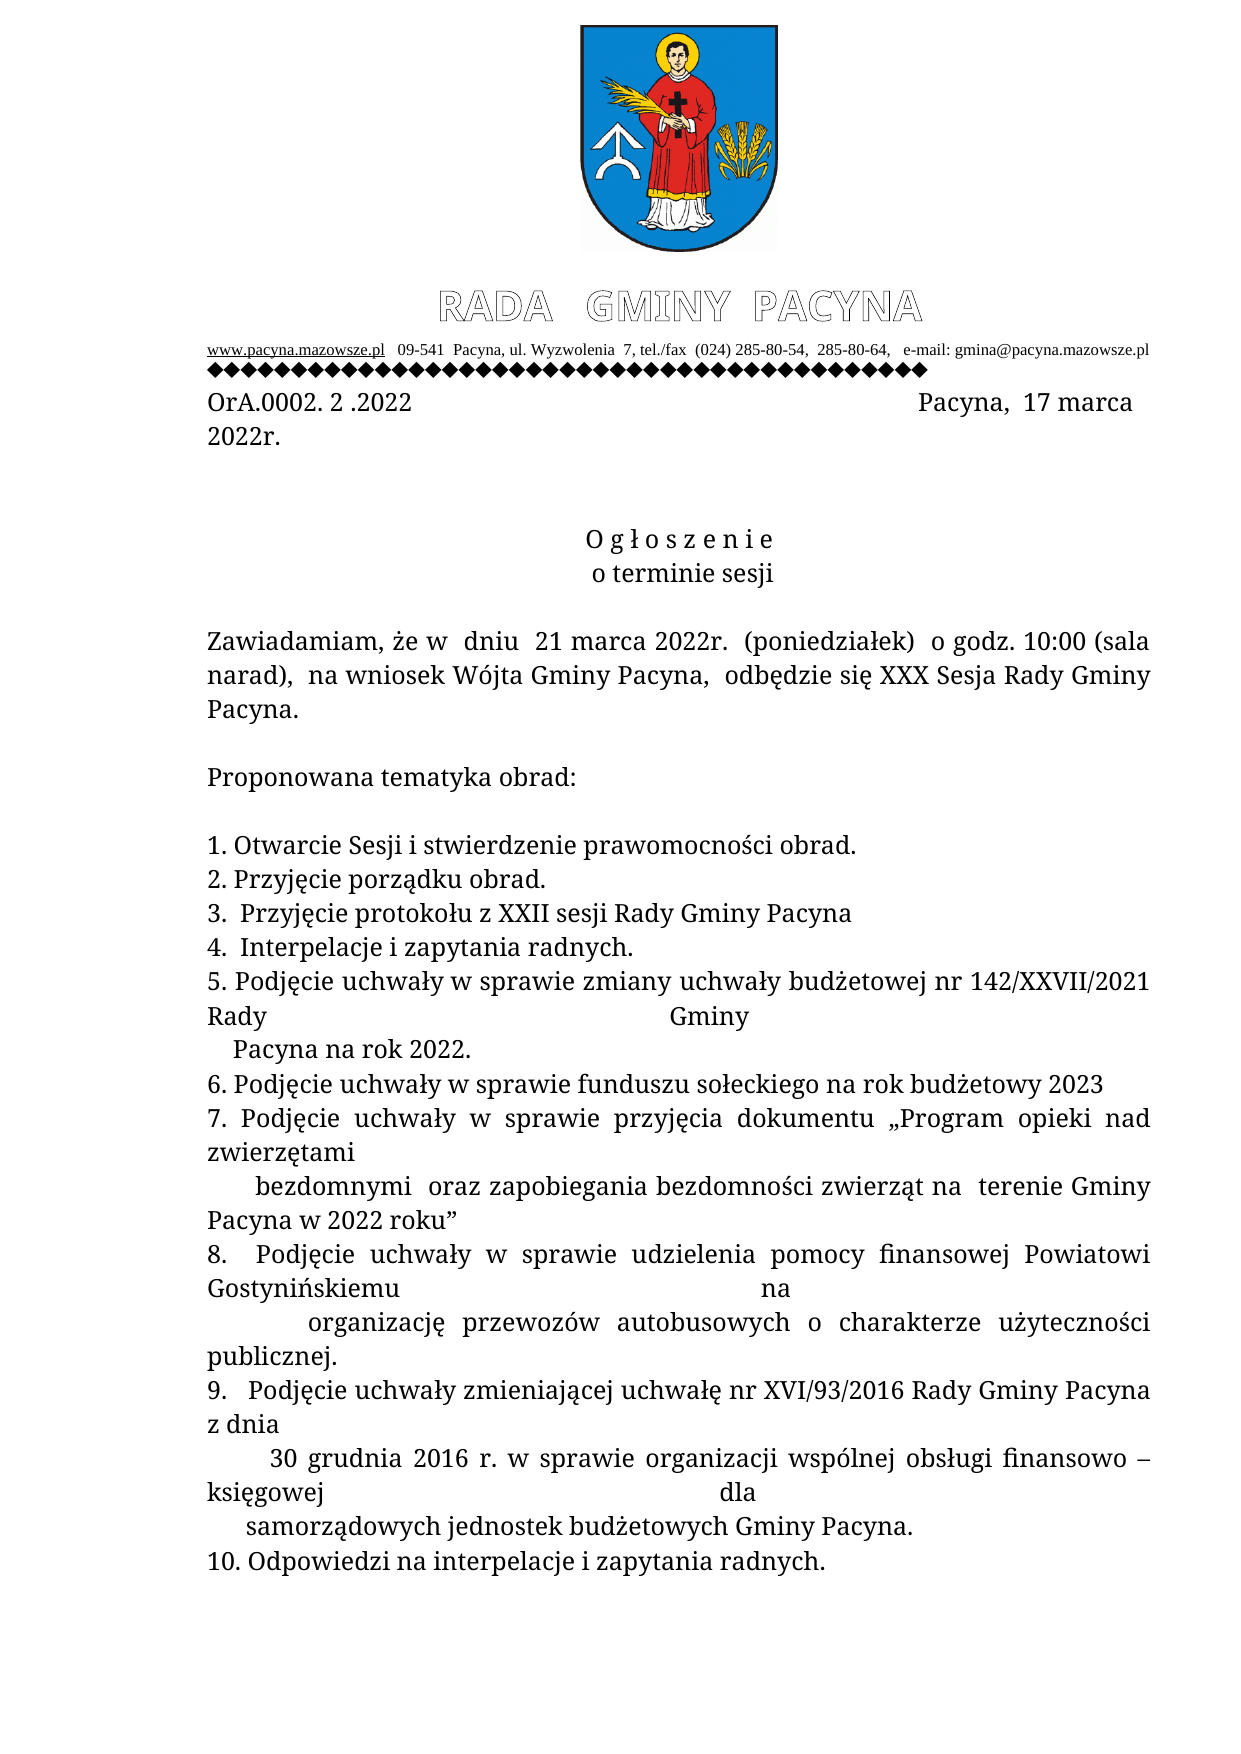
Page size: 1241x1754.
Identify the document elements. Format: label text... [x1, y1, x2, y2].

text 4. Interpelacje i zapytania radnych. [207, 930, 1152, 964]
text 2. Przyjęcie porządku obrad. [207, 862, 1152, 896]
text 9. Podjęcie uchwały zmieniającej uchwałę nr XVI/93/2016 Rady Gminy Pacyna z dnia [207, 1373, 1152, 1441]
text Zawiadamiam, że w dniu 21 marca 2022r. (poniedziałek) o godz. 10:00 (sala narad), na wniosek Wójta Gminy Pacyna, odbędzie się XXX Sesja Rady Gminy Pacyna. [207, 623, 1152, 726]
subtitle RADA GMINY PACYNA [207, 276, 1152, 333]
text www.pacyna.mazowsze.pl 09-541 Pacyna, ul. Wyzwolenia 7, tel./fax (024) 285-80-54, 285-80-64, e-mail: gmina@pacyna.mazowsze.pl [207, 339, 1152, 358]
text OrA.0002. 2 .2022 Pacyna, 17 marca 2022r. [207, 385, 1152, 453]
text 3. Przyjęcie protokołu z XXII sesji Rady Gminy Pacyna [207, 896, 1152, 930]
text 5. Podjęcie uchwały w sprawie zmiany uchwały budżetowej nr 142/XXVII/2021 Rady Gminy Pacyna na rok 2022. [207, 964, 1152, 1066]
text 7. Podjęcie uchwały w sprawie przyjęcia dokumentu „Program opieki nad zwierzętami bezdomnymi oraz zapobiegania bezdomności zwierząt na terenie Gminy Pacyna w 2022 roku” [207, 1100, 1152, 1237]
text 8. Podjęcie uchwały w sprawie udzielenia pomocy finansowej Powiatowi Gostynińskiemu na organizację przewozów autobusowych o charakterze użyteczności publicznej. [207, 1237, 1152, 1373]
text Proponowana tematyka obrad: [207, 760, 1152, 794]
text 30 grudnia 2016 r. w sprawie organizacji wspólnej obsługi finansowo – księgowej dla samorządowych jednostek budżetowych Gminy Pacyna. [207, 1441, 1152, 1543]
picture [580, 25, 778, 252]
text 10. Odpowiedzi na interpelacje i zapytania radnych. [207, 1543, 1152, 1577]
text O g ł o s z e n i e [207, 521, 1152, 555]
text 1. Otwarcie Sesji i stwierdzenie prawomocności obrad. [207, 828, 1152, 862]
text o terminie sesji [207, 555, 1152, 589]
text 6. Podjęcie uchwały w sprawie funduszu sołeckiego na rok budżetowy 2023 [207, 1066, 1152, 1100]
